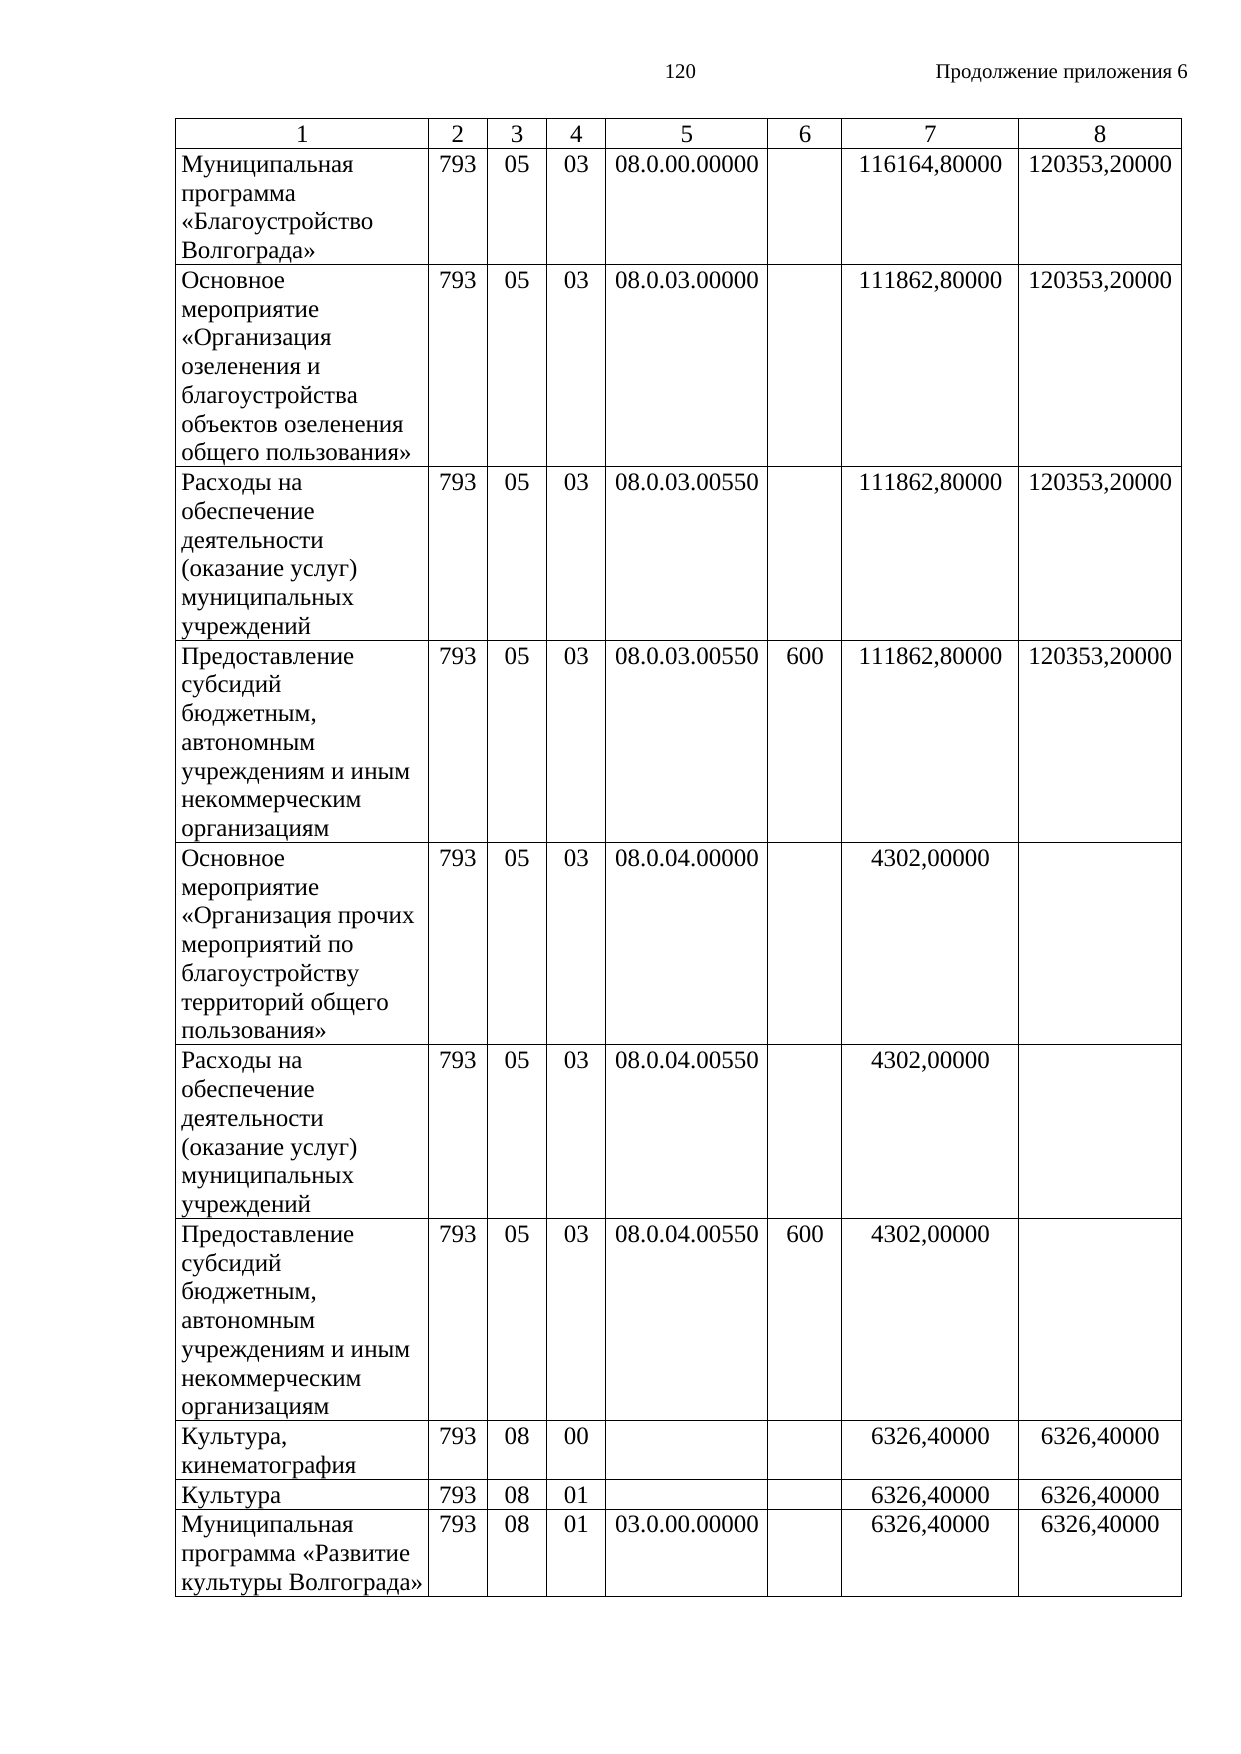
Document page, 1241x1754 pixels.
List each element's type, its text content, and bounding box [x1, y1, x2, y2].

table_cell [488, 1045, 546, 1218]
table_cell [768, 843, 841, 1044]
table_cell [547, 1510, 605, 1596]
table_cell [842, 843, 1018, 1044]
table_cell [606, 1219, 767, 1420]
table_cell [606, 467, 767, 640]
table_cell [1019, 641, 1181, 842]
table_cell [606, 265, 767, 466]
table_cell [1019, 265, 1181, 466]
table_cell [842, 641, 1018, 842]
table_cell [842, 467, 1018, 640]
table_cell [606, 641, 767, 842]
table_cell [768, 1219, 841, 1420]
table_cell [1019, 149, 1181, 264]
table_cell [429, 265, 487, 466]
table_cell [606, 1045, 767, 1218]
table_header 6 [768, 119, 841, 148]
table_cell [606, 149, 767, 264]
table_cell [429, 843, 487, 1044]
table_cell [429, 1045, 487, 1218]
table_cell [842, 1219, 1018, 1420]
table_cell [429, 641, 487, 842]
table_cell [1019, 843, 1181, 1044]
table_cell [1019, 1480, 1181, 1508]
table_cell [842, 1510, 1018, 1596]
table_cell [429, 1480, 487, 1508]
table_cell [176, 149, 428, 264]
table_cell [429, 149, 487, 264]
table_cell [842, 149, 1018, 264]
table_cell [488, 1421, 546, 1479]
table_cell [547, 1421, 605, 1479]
table_header 7 [842, 119, 1018, 148]
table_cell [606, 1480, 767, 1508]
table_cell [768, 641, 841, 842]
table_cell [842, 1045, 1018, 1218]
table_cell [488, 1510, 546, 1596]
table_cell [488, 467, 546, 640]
table_header 1 [176, 119, 428, 148]
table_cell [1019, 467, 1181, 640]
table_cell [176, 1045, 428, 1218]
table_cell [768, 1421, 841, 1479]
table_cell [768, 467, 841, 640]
table_header 4 [547, 119, 605, 148]
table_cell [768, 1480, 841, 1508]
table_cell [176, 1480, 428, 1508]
table_header 5 [606, 119, 767, 148]
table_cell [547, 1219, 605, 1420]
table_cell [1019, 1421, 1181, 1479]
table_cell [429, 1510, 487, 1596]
table_header 3 [488, 119, 546, 148]
table_header 8 [1019, 119, 1181, 148]
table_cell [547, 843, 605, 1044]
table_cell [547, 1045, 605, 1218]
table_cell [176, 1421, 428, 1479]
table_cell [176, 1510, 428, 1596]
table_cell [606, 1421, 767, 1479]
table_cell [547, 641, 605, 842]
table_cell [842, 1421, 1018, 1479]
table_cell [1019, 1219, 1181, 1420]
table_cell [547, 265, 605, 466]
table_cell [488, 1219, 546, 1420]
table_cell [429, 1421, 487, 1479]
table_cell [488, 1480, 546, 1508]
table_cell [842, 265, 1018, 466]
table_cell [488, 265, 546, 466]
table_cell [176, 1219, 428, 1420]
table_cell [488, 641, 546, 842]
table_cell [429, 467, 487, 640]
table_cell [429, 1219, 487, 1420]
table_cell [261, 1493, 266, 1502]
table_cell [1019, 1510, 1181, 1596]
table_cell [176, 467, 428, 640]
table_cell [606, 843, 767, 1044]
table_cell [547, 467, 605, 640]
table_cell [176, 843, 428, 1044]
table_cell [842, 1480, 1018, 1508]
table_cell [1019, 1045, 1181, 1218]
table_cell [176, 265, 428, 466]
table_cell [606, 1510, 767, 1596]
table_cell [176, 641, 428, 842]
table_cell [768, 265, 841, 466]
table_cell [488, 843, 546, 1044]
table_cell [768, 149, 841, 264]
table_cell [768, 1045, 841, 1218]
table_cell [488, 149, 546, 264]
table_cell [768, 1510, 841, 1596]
table_header 2 [429, 119, 487, 148]
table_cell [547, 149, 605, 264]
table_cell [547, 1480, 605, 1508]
